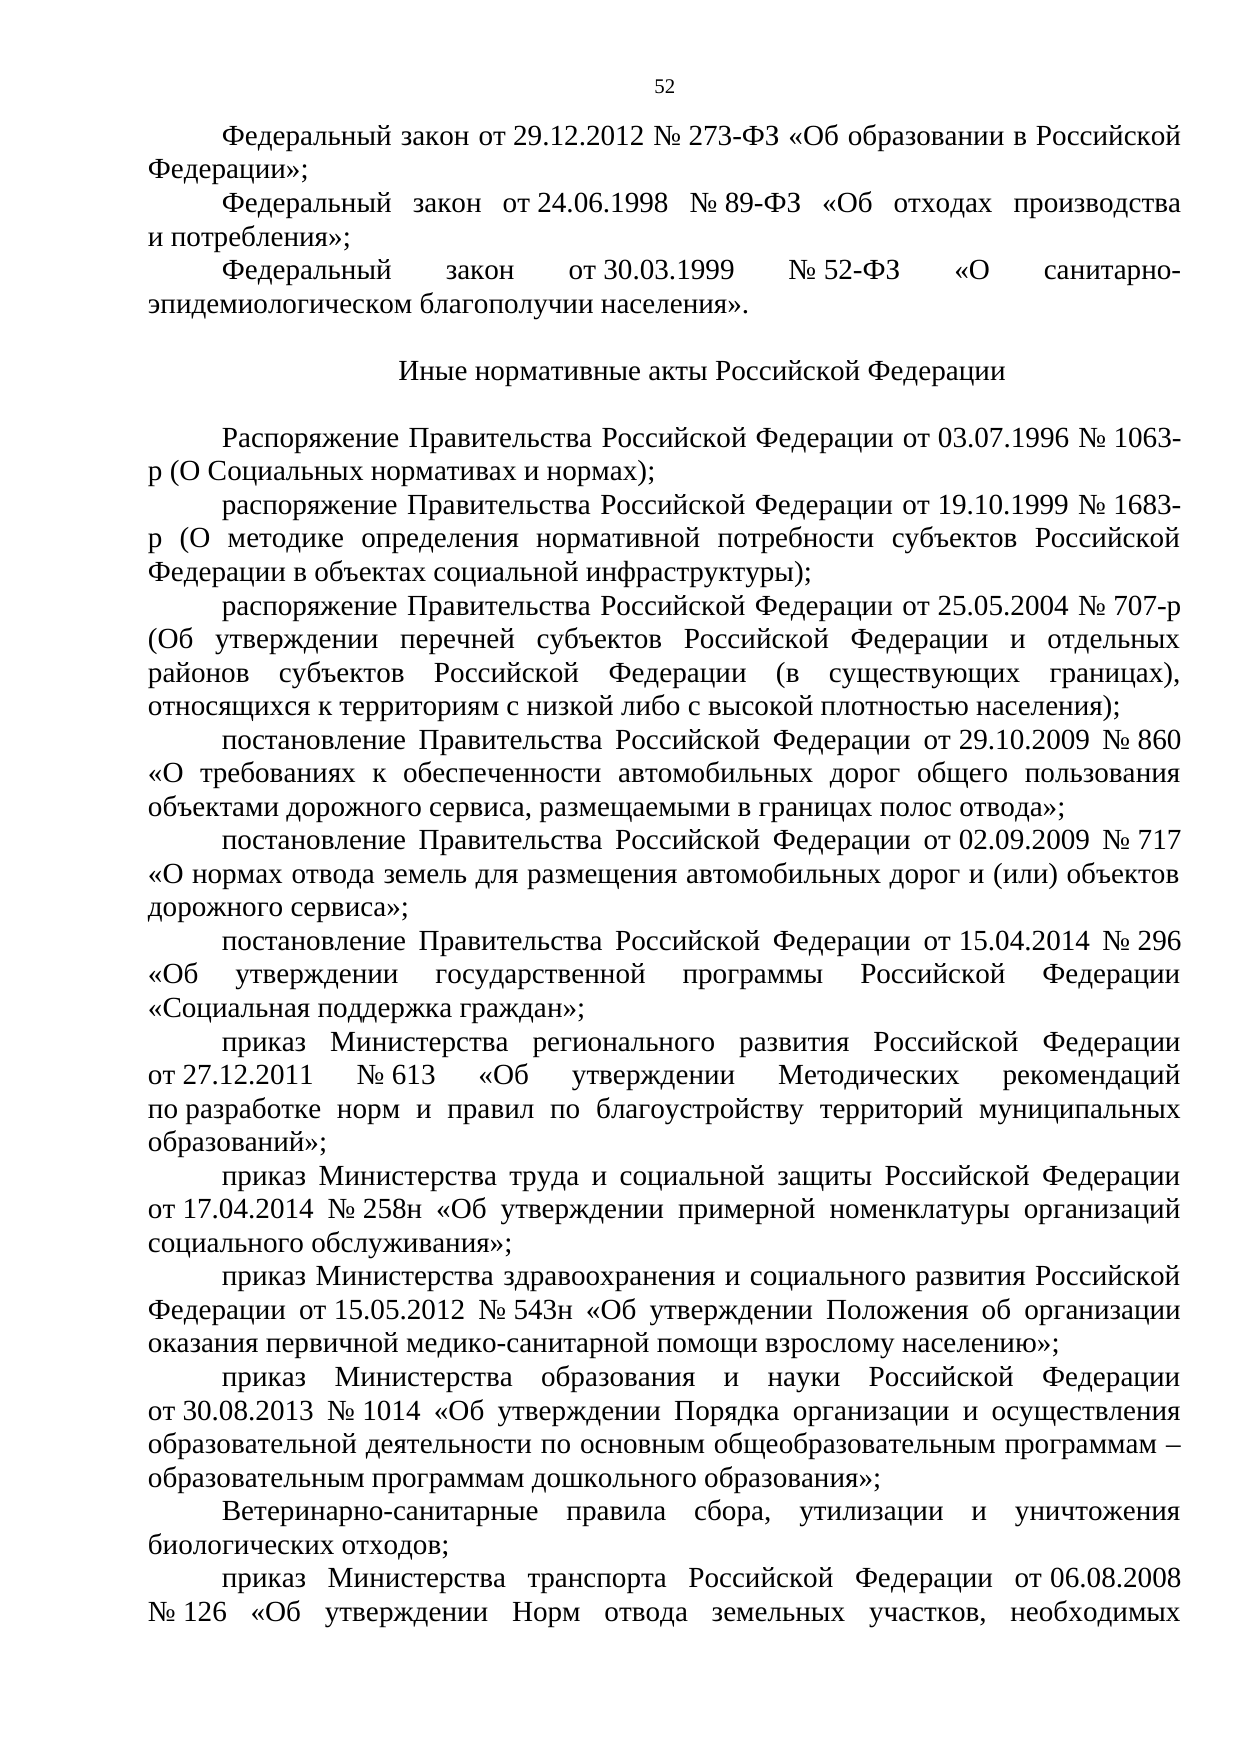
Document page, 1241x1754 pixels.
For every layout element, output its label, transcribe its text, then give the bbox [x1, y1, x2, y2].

text Федеральный закон от 24.06.1998 № 89-ФЗ «Об отходах производства и потребления»; [148, 185, 1181, 252]
text распоряжение Правительства Российской Федерации от 19.10.1999 № 1683-р (О методике определения нормативной потребности субъектов Российской Федерации в объектах социальной инфраструктуры); [148, 487, 1181, 588]
text Федеральный закон от 29.12.2012 № 273-ФЗ «Об образовании в Российской Федерации»; [148, 118, 1181, 185]
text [148, 1560, 1181, 1627]
text постановление Правительства Российской Федерации от 02.09.2009 № 717 «О нормах отвода земель для размещения автомобильных дорог и (или) объектов дорожного сервиса»; [148, 822, 1181, 923]
text Ветеринарно-санитарные правила сбора, утилизации и уничтожения биологических отходов; [148, 1493, 1181, 1560]
text Иные нормативные акты Российской Федерации [148, 353, 1181, 386]
text Распоряжение Правительства Российской Федерации от 03.07.1996 № 1063-р (О Социальных нормативах и нормах); [148, 420, 1181, 487]
text постановление Правительства Российской Федерации от 29.10.2009 № 860 «О требованиях к обеспеченности автомобильных дорог общего пользования объектами дорожного сервиса, размещаемыми в границах полос отвода»; [148, 722, 1181, 822]
text распоряжение Правительства Российской Федерации от 25.05.2004 № 707-р (Об утверждении перечней субъектов Российской Федерации и отдельных районов субъектов Российской Федерации (в существующих границах), относящихся к территориям с низкой либо с высокой плотностью населения); [148, 588, 1181, 722]
text приказ Министерства труда и социальной защиты Российской Федерации от 17.04.2014 № 258н «Об утверждении примерной номенклатуры организаций социального обслуживания»; [148, 1158, 1181, 1258]
text постановление Правительства Российской Федерации от 15.04.2014 № 296 «Об утверждении государственной программы Российской Федерации «Социальная поддержка граждан»; [148, 923, 1181, 1024]
text приказ Министерства образования и науки Российской Федерации от 30.08.2013 № 1014 «Об утверждении Порядка организации и осуществления образовательной деятельности по основным общеобразовательным программам – образовательным программам дошкольного образования»; [148, 1359, 1181, 1493]
text приказ Министерства здравоохранения и социального развития Российской Федерации от 15.05.2012 № 543н «Об утверждении Положения об организации оказания первичной медико-санитарной помощи взрослому населению»; [148, 1258, 1181, 1359]
text Федеральный закон от 30.03.1999 № 52-ФЗ «О санитарно-эпидемиологическом благополучии населения». [148, 252, 1181, 319]
text приказ Министерства регионального развития Российской Федерации от 27.12.2011 № 613 «Об утверждении Методических рекомендаций по разработке норм и правил по благоустройству территорий муниципальных образований»; [148, 1024, 1181, 1158]
